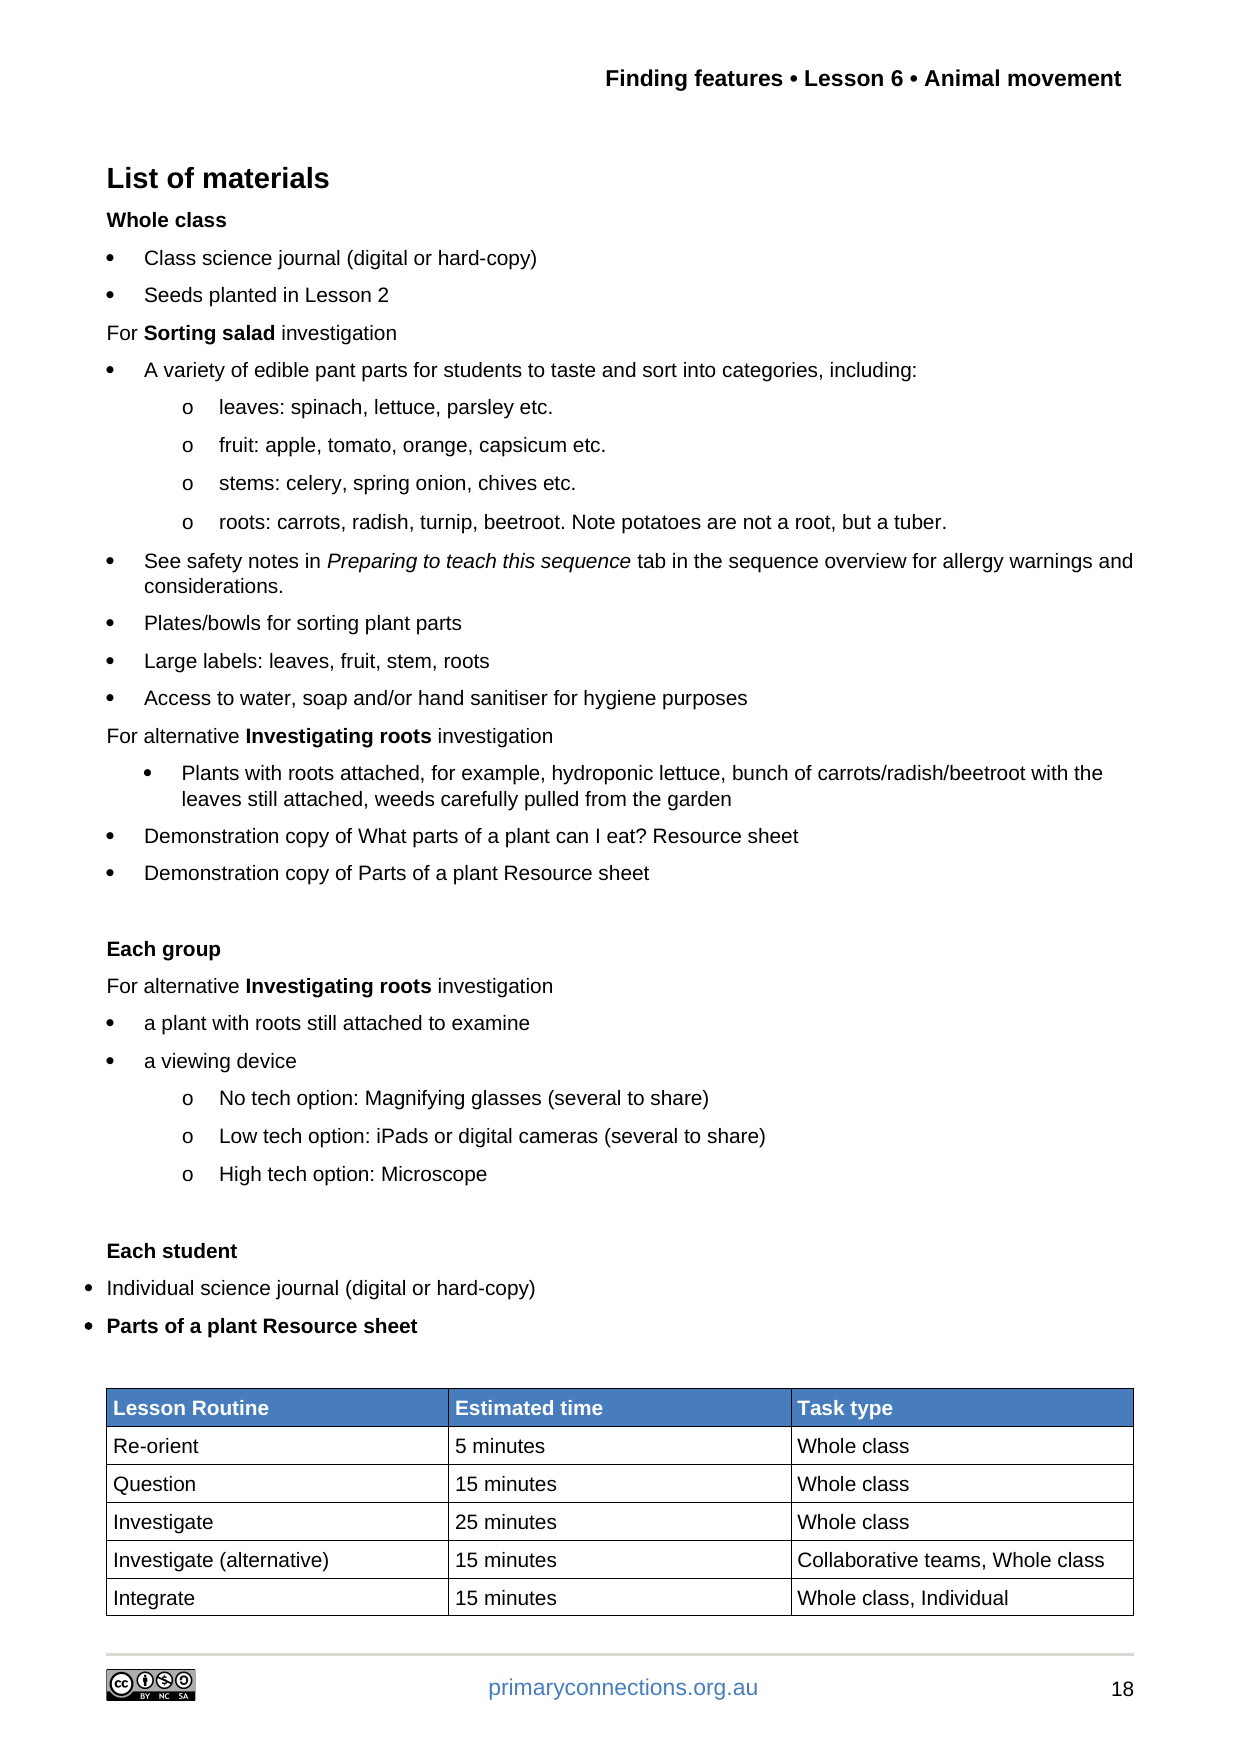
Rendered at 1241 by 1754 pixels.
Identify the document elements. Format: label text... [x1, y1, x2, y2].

text Whole class [106, 207, 1134, 232]
table_cell 15 minutes [449, 1465, 791, 1502]
list Individual science journal (digital or hard-copy) [85, 1275, 1134, 1300]
table_cell Integrate [107, 1579, 448, 1615]
text For alternative Investigating roots investigation [106, 723, 1134, 748]
table_cell Whole class [792, 1427, 1133, 1464]
table_cell 25 minutes [449, 1503, 791, 1539]
text Each student [106, 1238, 1134, 1263]
table_cell Question [107, 1465, 448, 1502]
list Demonstration copy of Parts of a plant Resource sheet [106, 860, 1134, 885]
list leaves: spinach, lettuce, parsley etc. [181, 394, 1134, 420]
list roots: carrots, radish, turnip, beetroot. Note potatoes are not a root, but a tuber. [181, 509, 1134, 535]
table_cell 15 minutes [449, 1541, 791, 1577]
list No tech option: Magnifying glasses (several to share) [181, 1085, 1134, 1111]
picture [106, 1669, 196, 1701]
table_cell Whole class [792, 1503, 1133, 1539]
table_cell Re-orient [107, 1427, 448, 1464]
table_cell Whole class [792, 1465, 1133, 1502]
list Seeds planted in Lesson 2 [106, 282, 1134, 307]
table_cell Investigate (alternative) [107, 1541, 448, 1577]
list Demonstration copy of What parts of a plant can I eat? Resource sheet [106, 823, 1134, 848]
table_cell Whole class, Individual [792, 1579, 1133, 1615]
list Large labels: leaves, fruit, stem, roots [106, 648, 1134, 673]
text For alternative Investigating roots investigation [106, 973, 1134, 998]
list Class science journal (digital or hard-copy) [106, 244, 1134, 269]
list Access to water, soap and/or hand sanitiser for hygiene purposes [106, 685, 1134, 710]
table_header Estimated time [449, 1389, 791, 1426]
text For Sorting salad investigation [106, 319, 1134, 344]
table_header Lesson Routine [107, 1389, 448, 1426]
list High tech option: Microscope [181, 1162, 1134, 1188]
table_cell Collaborative teams, Whole class [792, 1541, 1133, 1577]
text Each group [106, 935, 1134, 960]
table_cell 15 minutes [449, 1579, 791, 1615]
table_cell Investigate [107, 1503, 448, 1539]
list fruit: apple, tomato, orange, capsicum etc. [181, 433, 1134, 459]
list a viewing device [106, 1048, 1134, 1073]
list Low tech option: iPads or digital cameras (several to share) [181, 1124, 1134, 1149]
list See safety notes in Preparing to teach this sequence tab in the sequence overview for allergy warnings and considerations. [106, 548, 1134, 598]
list A variety of edible pant parts for students to taste and sort into categories, including: [106, 357, 1134, 382]
table_header Task type [792, 1389, 1133, 1426]
list stems: celery, spring onion, chives etc. [181, 471, 1134, 497]
list Plants with roots attached, for example, hydroponic lettuce, bunch of carrots/radish/beetroot with the leaves still attached, weeds carefully pulled from the garden [144, 760, 1134, 810]
subtitle List of materials [106, 161, 1134, 194]
list Plates/bowls for sorting plant parts [106, 610, 1134, 635]
list Parts of a plant Resource sheet [85, 1313, 1134, 1338]
list a plant with roots still attached to examine [106, 1010, 1134, 1035]
table_cell 5 minutes [449, 1427, 791, 1464]
